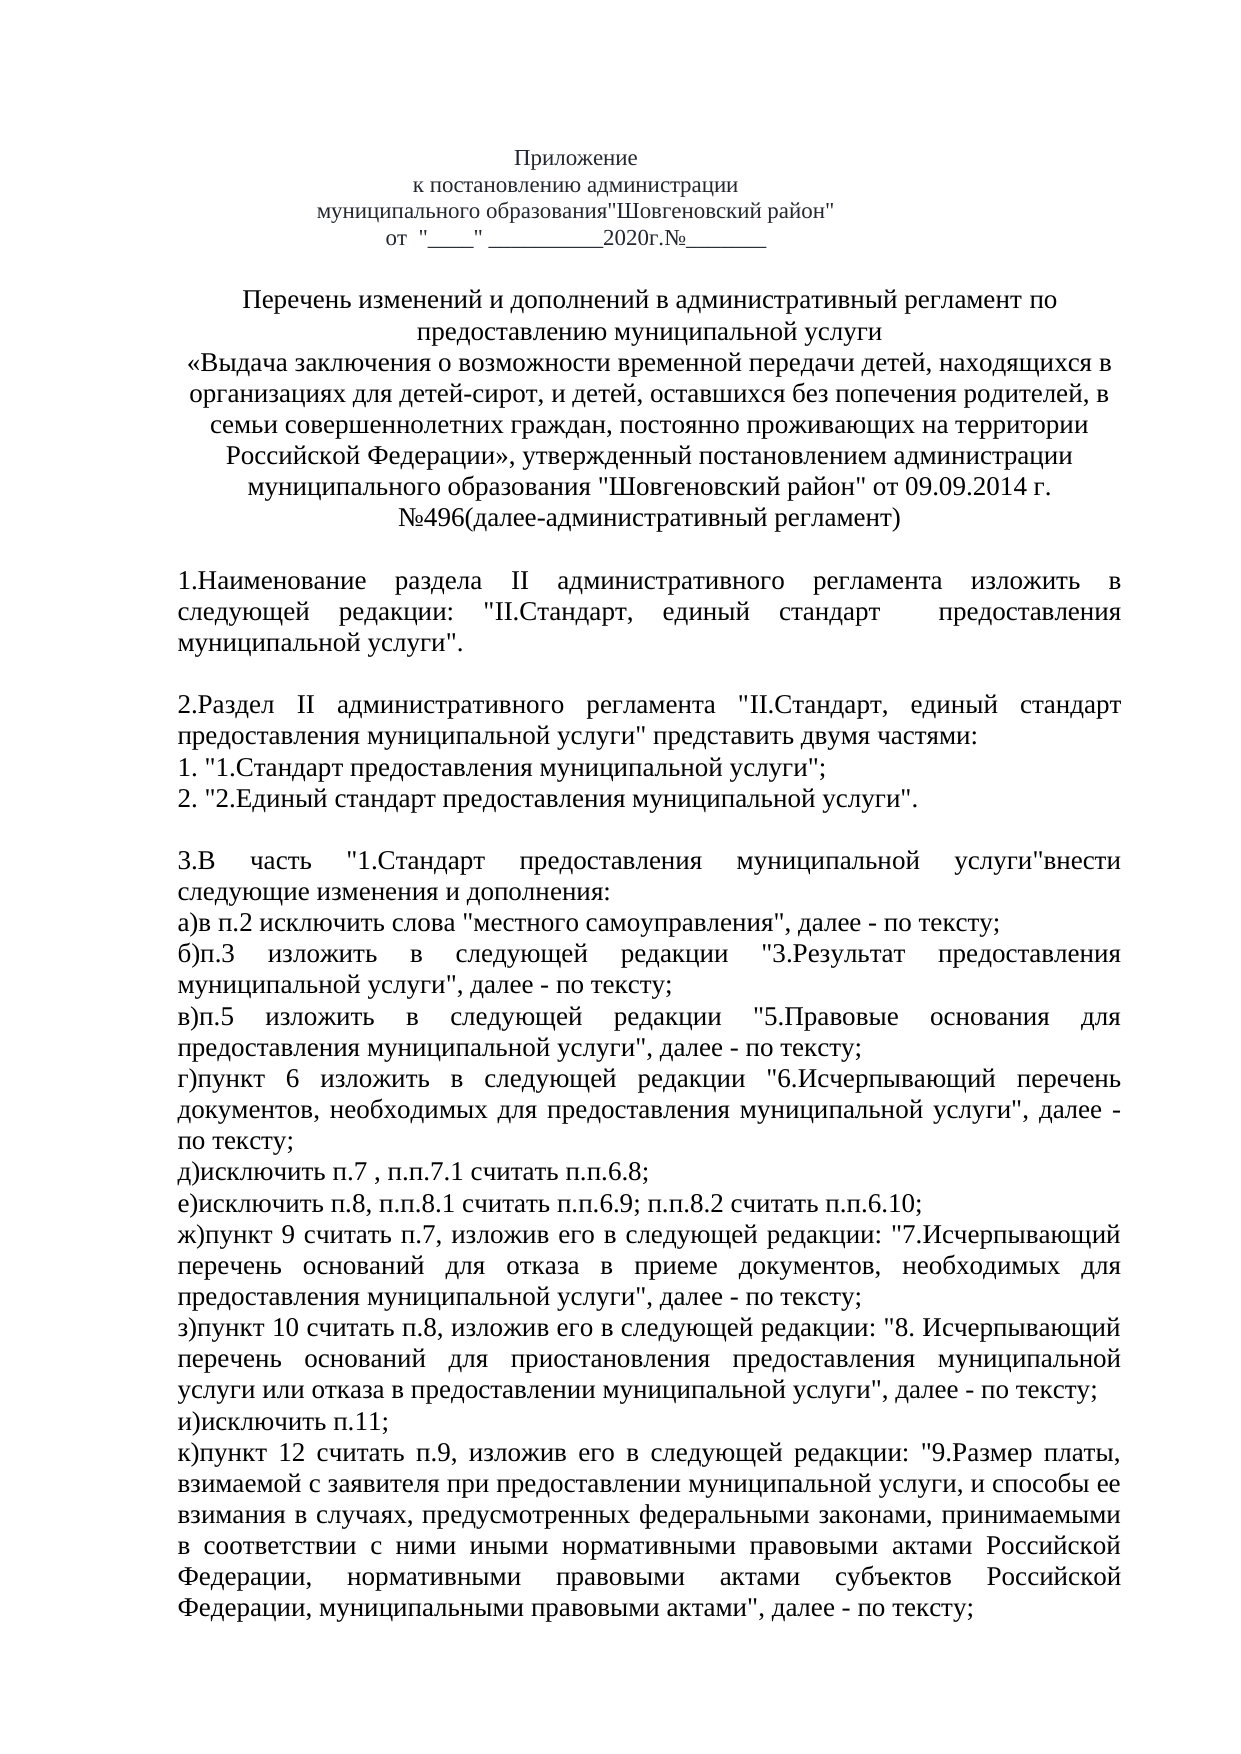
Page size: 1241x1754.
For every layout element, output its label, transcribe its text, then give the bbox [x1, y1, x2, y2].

text 2.Раздел II административного регламента "II.Стандарт, единый стандарт предоставления муниципальной услуги" представить двумя частями: [177, 688, 1122, 751]
text 1.Наименование раздела II административного регламента изложить в следующей редакции: "II.Стандарт, единый стандарт предоставления муниципальной услуги". [177, 564, 1122, 657]
text 1. "1.Стандарт предоставления муниципальной услуги"; [177, 751, 1122, 782]
text к постановлению администрации [29, 171, 1122, 197]
text «Выдача заключения о возможности временной передачи детей, находящихся в организациях для детей-сирот, и детей, оставшихся без попечения родителей, в семьи совершеннолетних граждан, постоянно проживающих на территории Российской Федерации», утвержденный постановлением администрации муниципального образования "Шовгеновский район" от 09.09.2014 г. №496(далее-административный регламент) [177, 346, 1122, 533]
text з)пункт 10 считать п.8, изложив его в следующей редакции: "8. Исчерпывающий перечень оснований для приостановления предоставления муниципальной услуги или отказа в предоставлении муниципальной услуги", далее - по тексту; [177, 1311, 1122, 1405]
text е)исключить п.8, п.п.8.1 считать п.п.6.9; п.п.8.2 считать п.п.6.10; [177, 1187, 1122, 1218]
text Перечень изменений и дополнений в административный регламент по предоставлению муниципальной услуги [177, 283, 1122, 346]
text Приложение [29, 144, 1122, 171]
text 2. "2.Единый стандарт предоставления муниципальной услуги". [177, 782, 1122, 813]
text д)исключить п.7 , п.п.7.1 считать п.п.6.8; [177, 1156, 1122, 1187]
text г)пункт 6 изложить в следующей редакции "6.Исчерпывающий перечень документов, необходимых для предоставления муниципальной услуги", далее - по тексту; [177, 1062, 1122, 1156]
text и)исключить п.11; [177, 1405, 1122, 1436]
text б)п.3 изложить в следующей редакции "3.Результат предоставления муниципальной услуги", далее - по тексту; [177, 937, 1122, 1000]
text в)п.5 изложить в следующей редакции "5.Правовые основания для предоставления муниципальной услуги", далее - по тексту; [177, 1000, 1122, 1062]
text муниципального образования"Шовгеновский район" [29, 197, 1122, 223]
text ж)пункт 9 считать п.7, изложив его в следующей редакции: "7.Исчерпывающий перечень оснований для отказа в приеме документов, необходимых для предоставления муниципальной услуги", далее - по тексту; [177, 1218, 1122, 1311]
text к)пункт 12 считать п.9, изложив его в следующей редакции: "9.Размер платы, взимаемой с заявителя при предоставлении муниципальной услуги, и способы ее взимания в случаях, предусмотренных федеральными законами, принимаемыми в соответствии с ними иными нормативными правовыми актами Российской Федерации, нормативными правовыми актами субъектов Российской Федерации, муниципальными правовыми актами", далее - по тексту; [177, 1436, 1122, 1623]
text а)в п.2 исключить слова "местного самоуправления", далее - по тексту; [177, 906, 1122, 937]
text от "____" __________2020г.№_______ [29, 223, 1122, 250]
text 3.В часть "1.Стандарт предоставления муниципальной услуги"внести следующие изменения и дополнения: [177, 844, 1122, 906]
